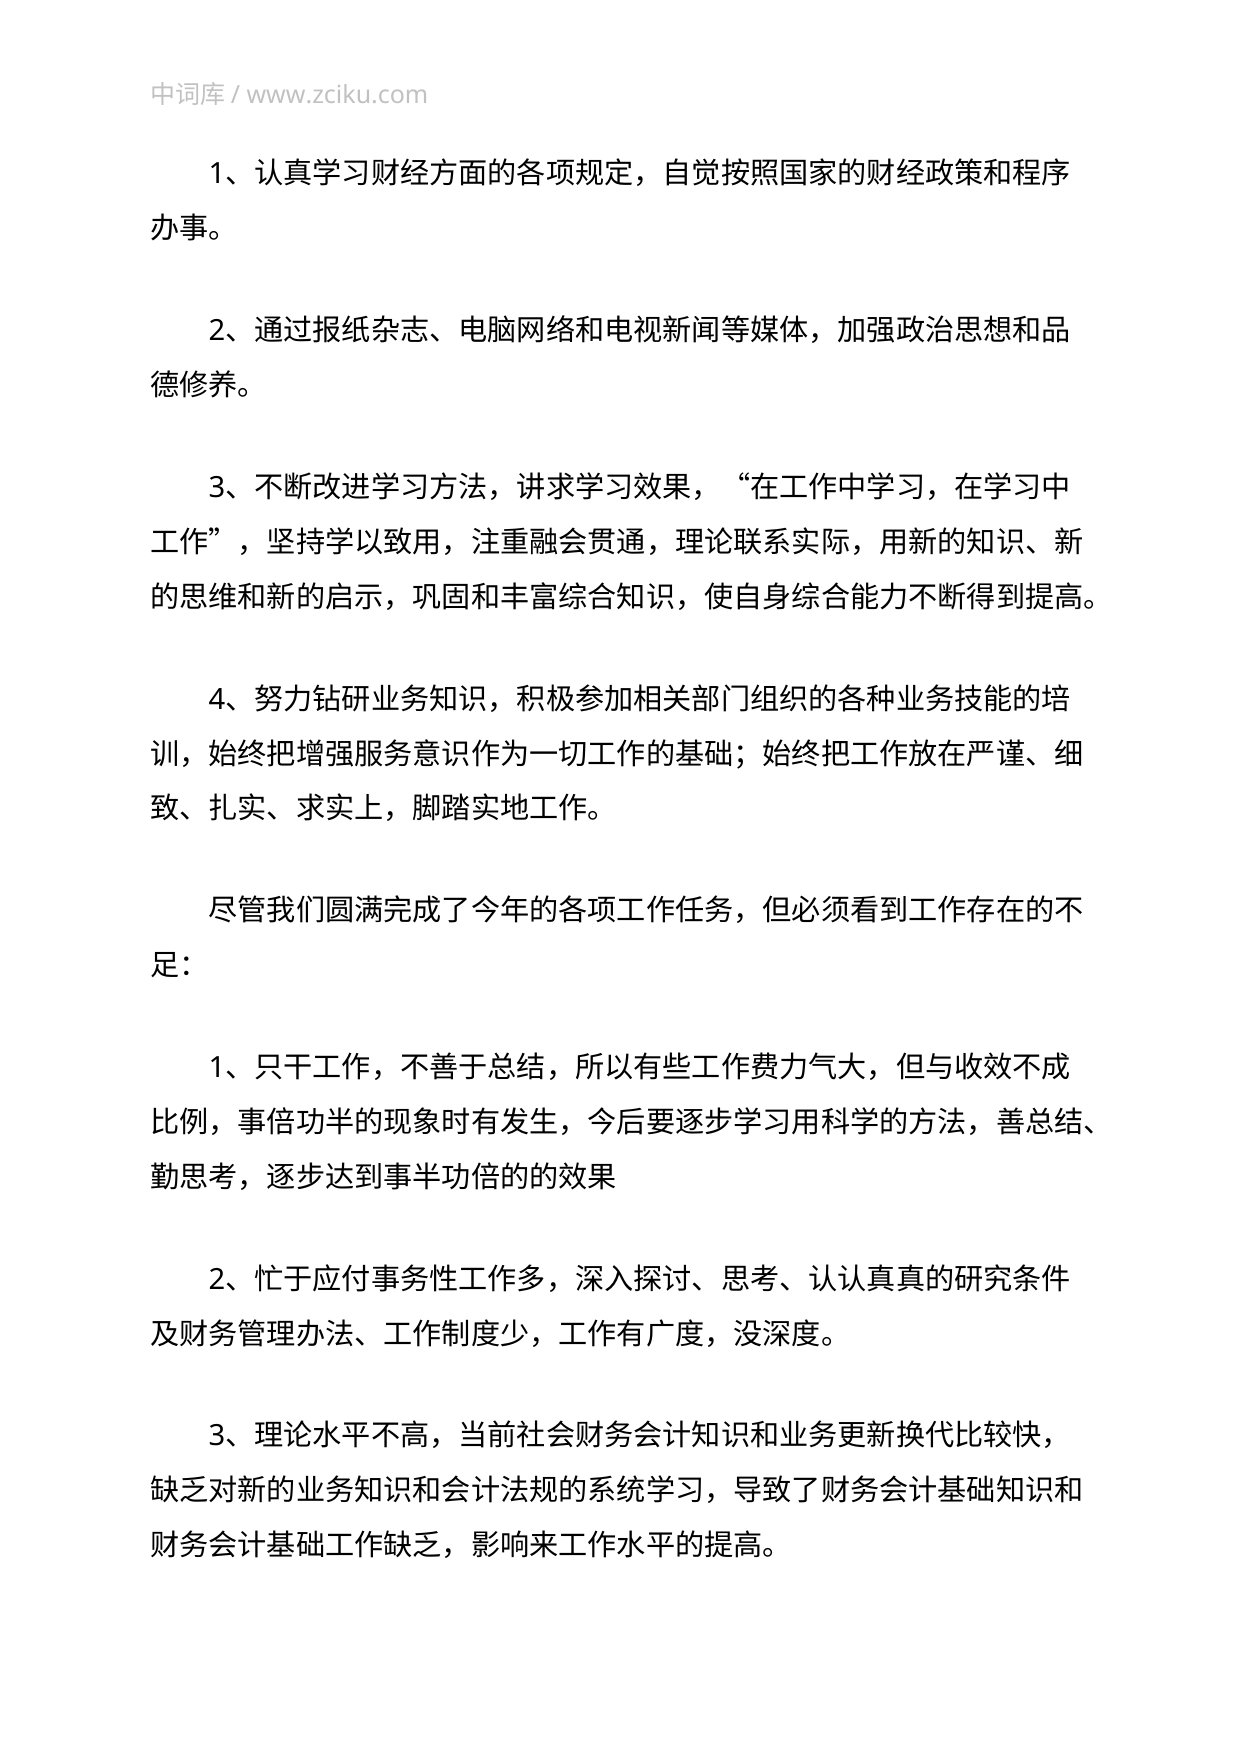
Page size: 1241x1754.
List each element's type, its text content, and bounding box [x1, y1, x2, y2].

text 2、忙于应付事务性工作多，深入探讨、思考、认认真真的研究条件及财务管理办法、工作制度少，工作有广度，没深度。 [150, 1255, 1090, 1352]
text 3、理论水平不高，当前社会财务会计知识和业务更新换代比较快，缺乏对新的业务知识和会计法规的系统学习，导致了财务会计基础知识和财务会计基础工作缺乏，影响来工作水平的提高。 [150, 1412, 1090, 1564]
text 尽管我们圆满完成了今年的各项工作任务，但必须看到工作存在的不足： [150, 887, 1090, 984]
text 1、认真学习财经方面的各项规定，自觉按照国家的财经政策和程序办事。 [150, 150, 1090, 247]
text 3、不断改进学习方法，讲求学习效果，“在工作中学习，在学习中工作”，坚持学以致用，注重融会贯通，理论联系实际，用新的知识、新的思维和新的启示，巩固和丰富综合知识，使自身综合能力不断得到提高。 [150, 463, 1090, 616]
text 1、只干工作，不善于总结，所以有些工作费力气大，但与收效不成比例，事倍功半的现象时有发生，今后要逐步学习用科学的方法，善总结、勤思考，逐步达到事半功倍的的效果 [150, 1043, 1090, 1196]
text 2、通过报纸杂志、电脑网络和电视新闻等媒体，加强政治思想和品德修养。 [150, 307, 1090, 404]
text 4、努力钻研业务知识，积极参加相关部门组织的各种业务技能的培训，始终把增强服务意识作为一切工作的基础；始终把工作放在严谨、细致、扎实、求实上，脚踏实地工作。 [150, 675, 1090, 827]
